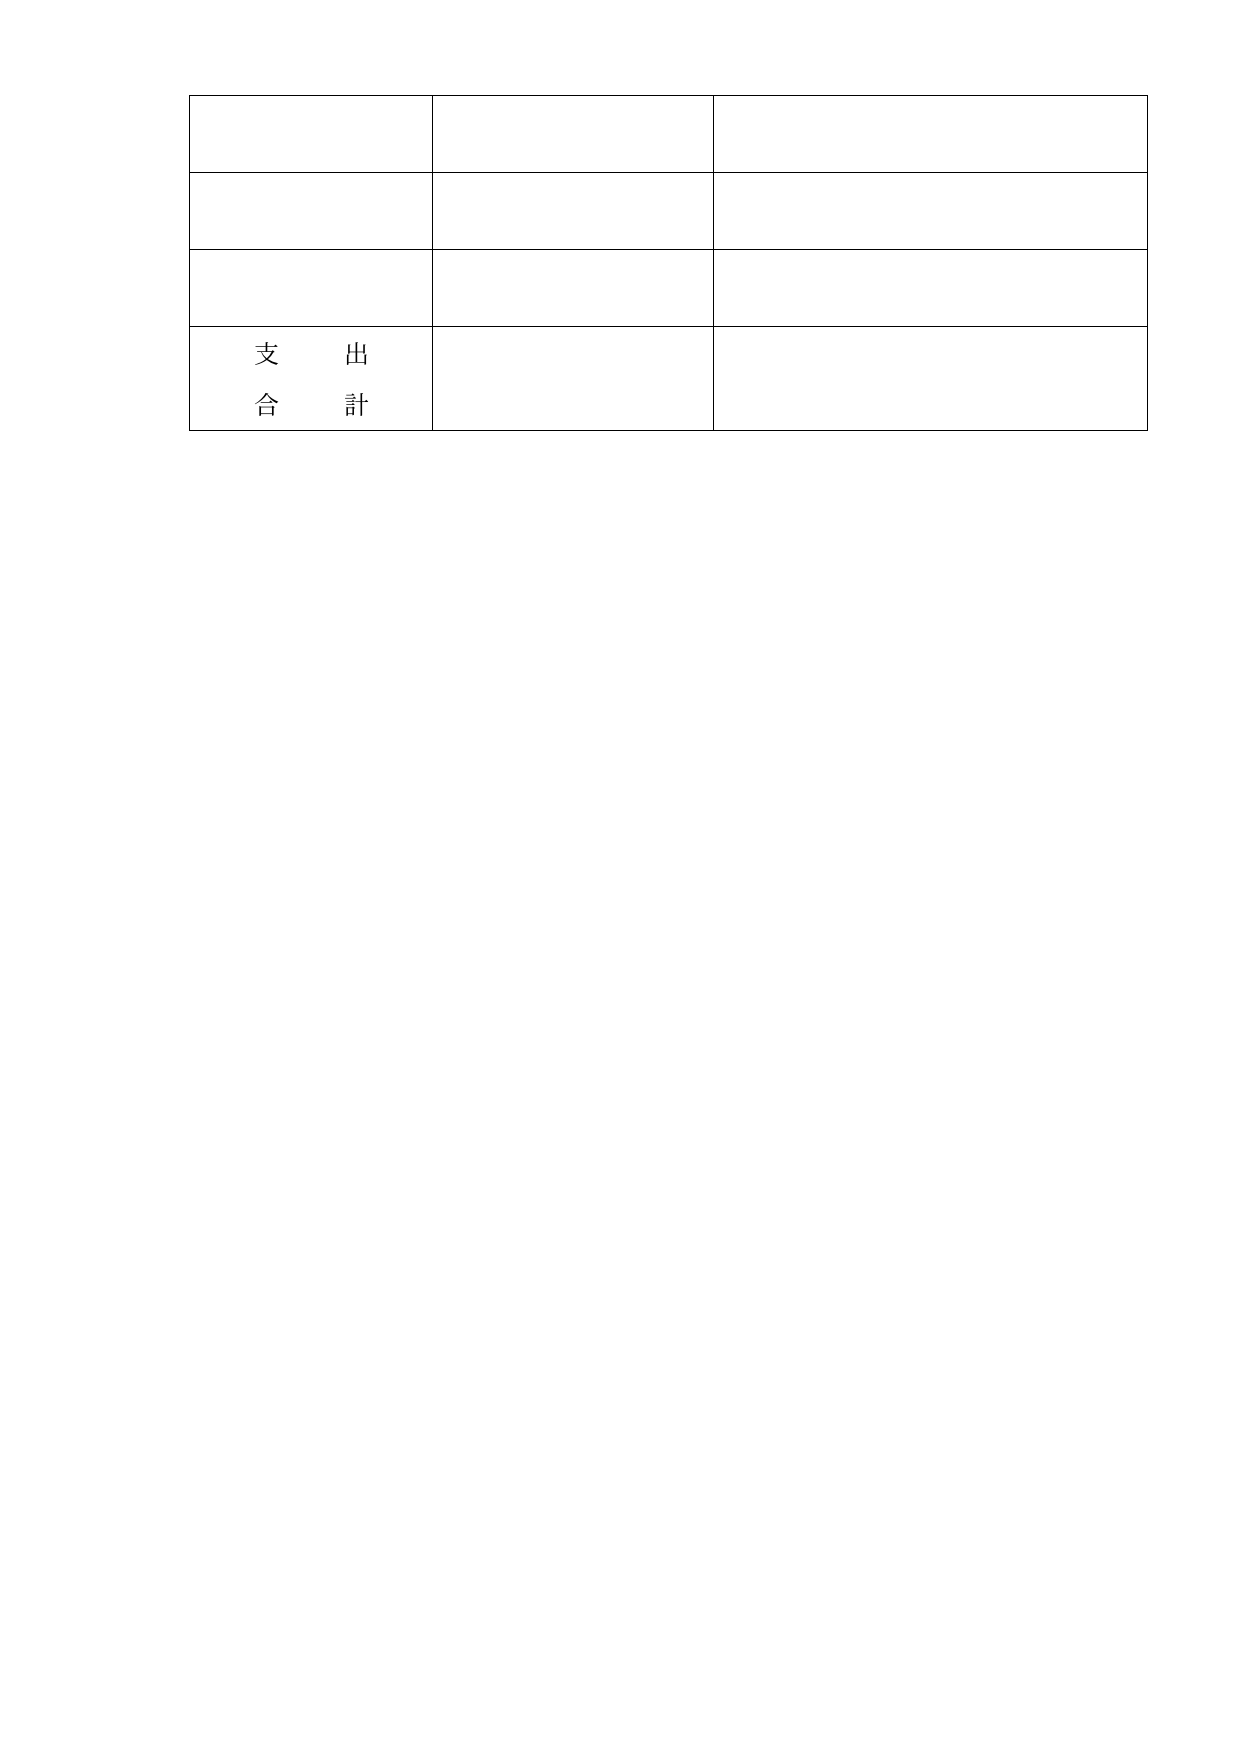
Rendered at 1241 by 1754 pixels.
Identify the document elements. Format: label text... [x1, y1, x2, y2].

table_cell [190, 96, 432, 172]
table_cell [714, 250, 1147, 326]
table_cell [714, 173, 1147, 249]
table_cell [433, 327, 713, 429]
table_cell [190, 250, 432, 326]
table_cell [190, 173, 432, 249]
table_cell [714, 96, 1147, 172]
table_cell [433, 96, 713, 172]
table_cell 支 出 合 計 [190, 327, 432, 429]
table_cell [433, 250, 713, 326]
table_cell [714, 327, 1147, 429]
table_cell [433, 173, 713, 249]
